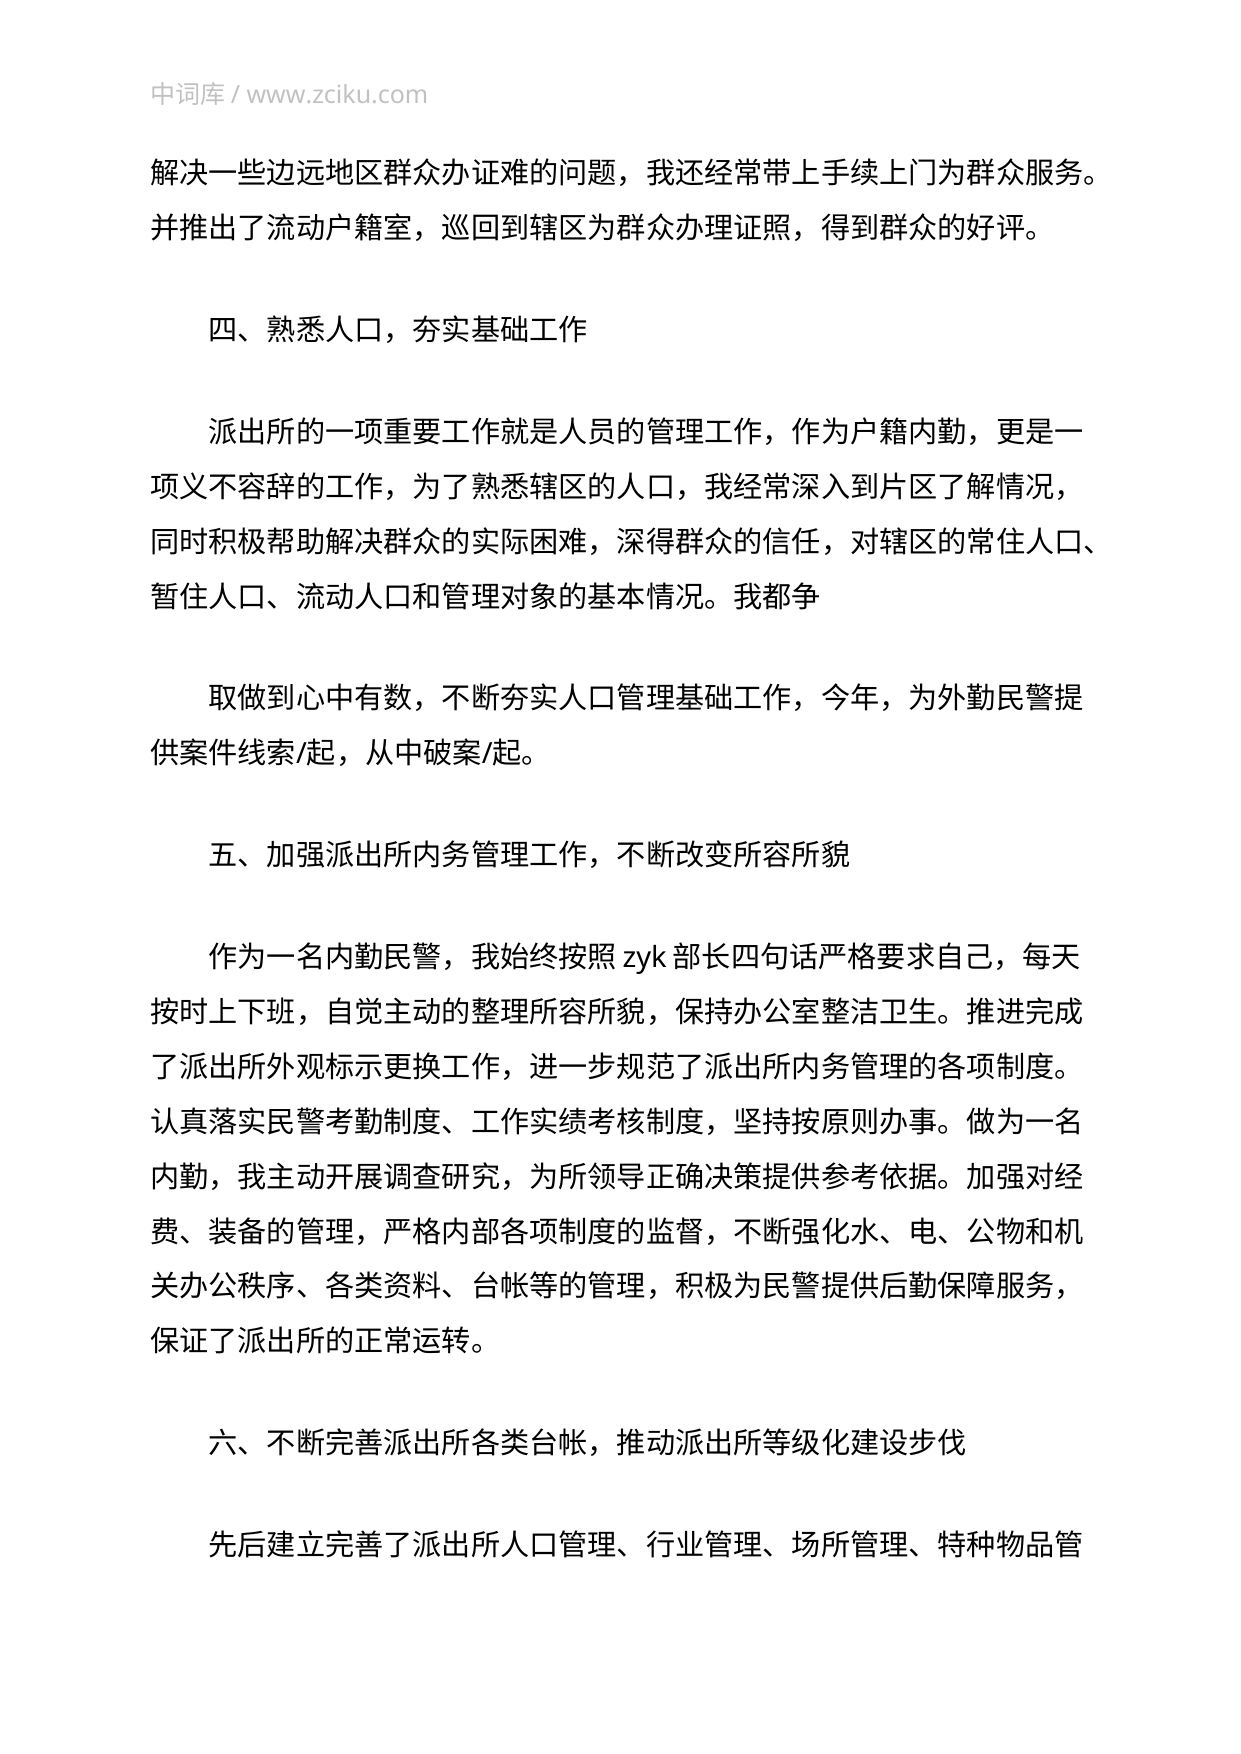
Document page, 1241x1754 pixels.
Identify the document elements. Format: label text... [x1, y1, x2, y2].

text 四、熟悉人口，夯实基础工作 [150, 307, 1090, 349]
text 取做到心中有数，不断夯实人口管理基础工作，今年，为外勤民警提供案件线索/起，从中破案/起。 [150, 675, 1090, 772]
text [150, 1521, 1090, 1564]
text 六、不断完善派出所各类台帐，推动派出所等级化建设步伐 [150, 1420, 1090, 1462]
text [150, 150, 1090, 247]
text 作为一名内勤民警，我始终按照zyk部长四句话严格要求自己，每天按时上下班，自觉主动的整理所容所貌，保持办公室整洁卫生。推进完成了派出所外观标示更换工作，进一步规范了派出所内务管理的各项制度。认真落实民警考勤制度、工作实绩考核制度，坚持按原则办事。做为一名内勤，我主动开展调查研究，为所领导正确决策提供参考依据。加强对经费、装备的管理，严格内部各项制度的监督，不断强化水、电、公物和机关办公秩序、各类资料、台帐等的管理，积极为民警提供后勤保障服务，保证了派出所的正常运转。 [150, 933, 1090, 1360]
text 五、加强派出所内务管理工作，不断改变所容所貌 [150, 832, 1090, 874]
text 派出所的一项重要工作就是人员的管理工作，作为户籍内勤，更是一项义不容辞的工作，为了熟悉辖区的人口，我经常深入到片区了解情况，同时积极帮助解决群众的实际困难，深得群众的信任，对辖区的常住人口、暂住人口、流动人口和管理对象的基本情况。我都争 [150, 408, 1090, 615]
